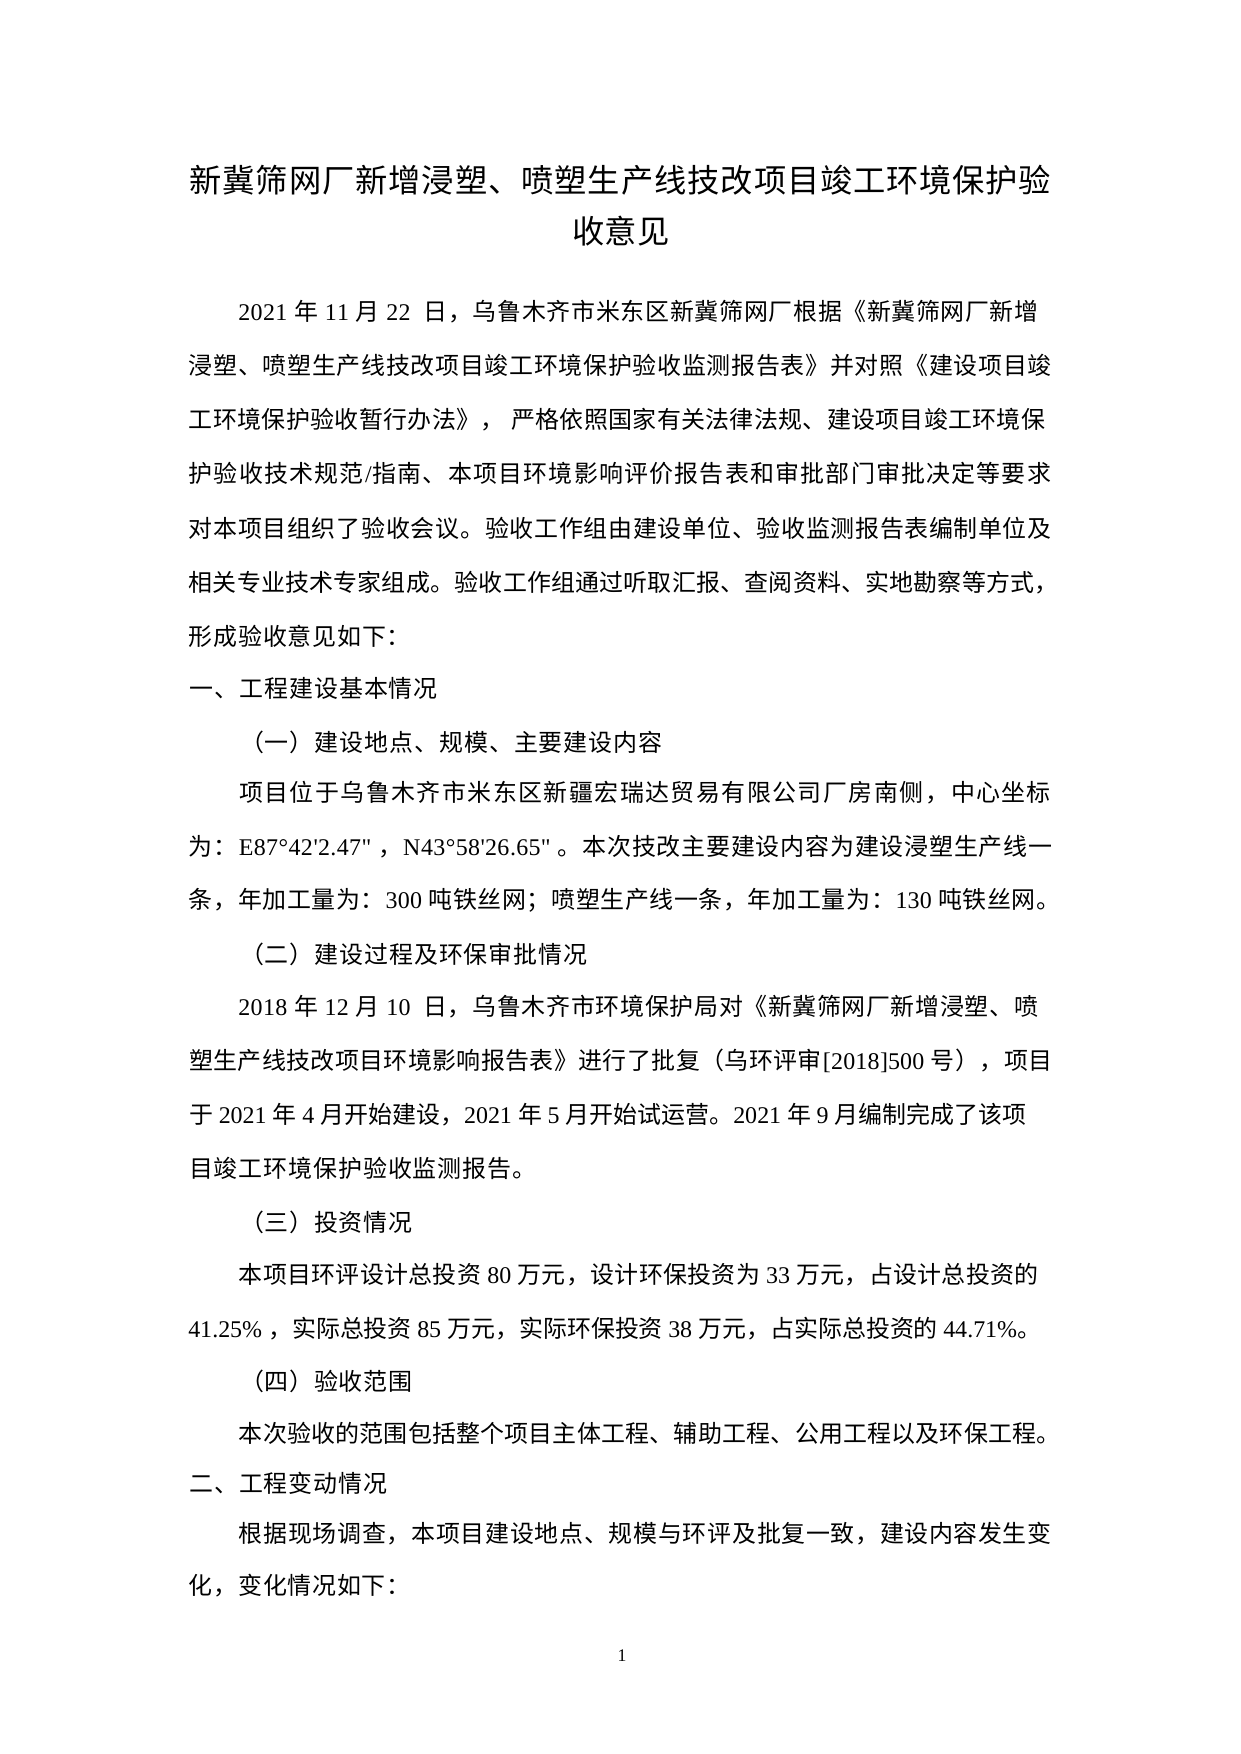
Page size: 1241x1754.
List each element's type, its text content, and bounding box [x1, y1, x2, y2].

text （三）投资情况 [186, 1204, 1061, 1238]
text 项目位于乌鲁木齐市米东区新疆宏瑞达贸易有限公司厂房南侧，中心坐标 [186, 775, 1061, 808]
text （一）建设地点、规模、主要建设内容 [186, 723, 1061, 758]
text 2021 年 11 月 22 日，乌鲁木齐市米东区新冀筛网厂根据《新冀筛网厂新增 浸塑、喷塑生产线技改项目竣工环境保护验收监测报告表》并对照《建设项目竣 工环境保护验收暂行办法》， 严格依照国家有关法律法规、建设项目竣工环境保 护验收技术规范/指南、本项目环境影响评价报告表和审批部门审批决定等要求 对本项目组织了验收会议。验收工作组由建设单位、验收监测报告表编制单位及 相关专业技术专家组成。验收工作组通过听取汇报、查阅资料、实地勘察等方式， 形成验收意见如下： [188, 293, 1059, 652]
text 新冀筛网厂新增浸塑、喷塑生产线技改项目竣工环境保护验 收意见 [189, 155, 1052, 253]
text 为：E87°42'2.47" ，N43°58'26.65" 。本次技改主要建设内容为建设浸塑生产线一 条，年加工量为：300 吨铁丝网；喷塑生产线一条，年加工量为：130 吨铁丝网。 [189, 827, 1061, 916]
text （四）验收范围 [186, 1364, 1061, 1397]
text 二、工程变动情况 [186, 1468, 1061, 1501]
text 本次验收的范围包括整个项目主体工程、辅助工程、公用工程以及环保工程。 [186, 1416, 1061, 1449]
text 根据现场调查，本项目建设地点、规模与环评及批复一致，建设内容发生变 [186, 1517, 1061, 1549]
text 本项目环评设计总投资 80 万元，设计环保投资为 33 万元，占设计总投资的 41.25% ，实际总投资 85 万元，实际环保投资 38 万元，占实际总投资的 44.71%。 [188, 1256, 1061, 1345]
text 化，变化情况如下： [186, 1568, 1061, 1601]
text 2018 年 12 月 10 日，乌鲁木齐市环境保护局对《新冀筛网厂新增浸塑、喷 塑生产线技改项目环境影响报告表》进行了批复（乌环评审[2018]500 号），项目 于 2021 年 4 月开始建设，2021 年 5 月开始试运营。2021 年 9 月编制完成了该项 目竣工环境保护验收监测报告。 [189, 987, 1053, 1184]
text 一、工程建设基本情况 [186, 671, 1061, 704]
text （二）建设过程及环保审批情况 [186, 935, 1061, 970]
